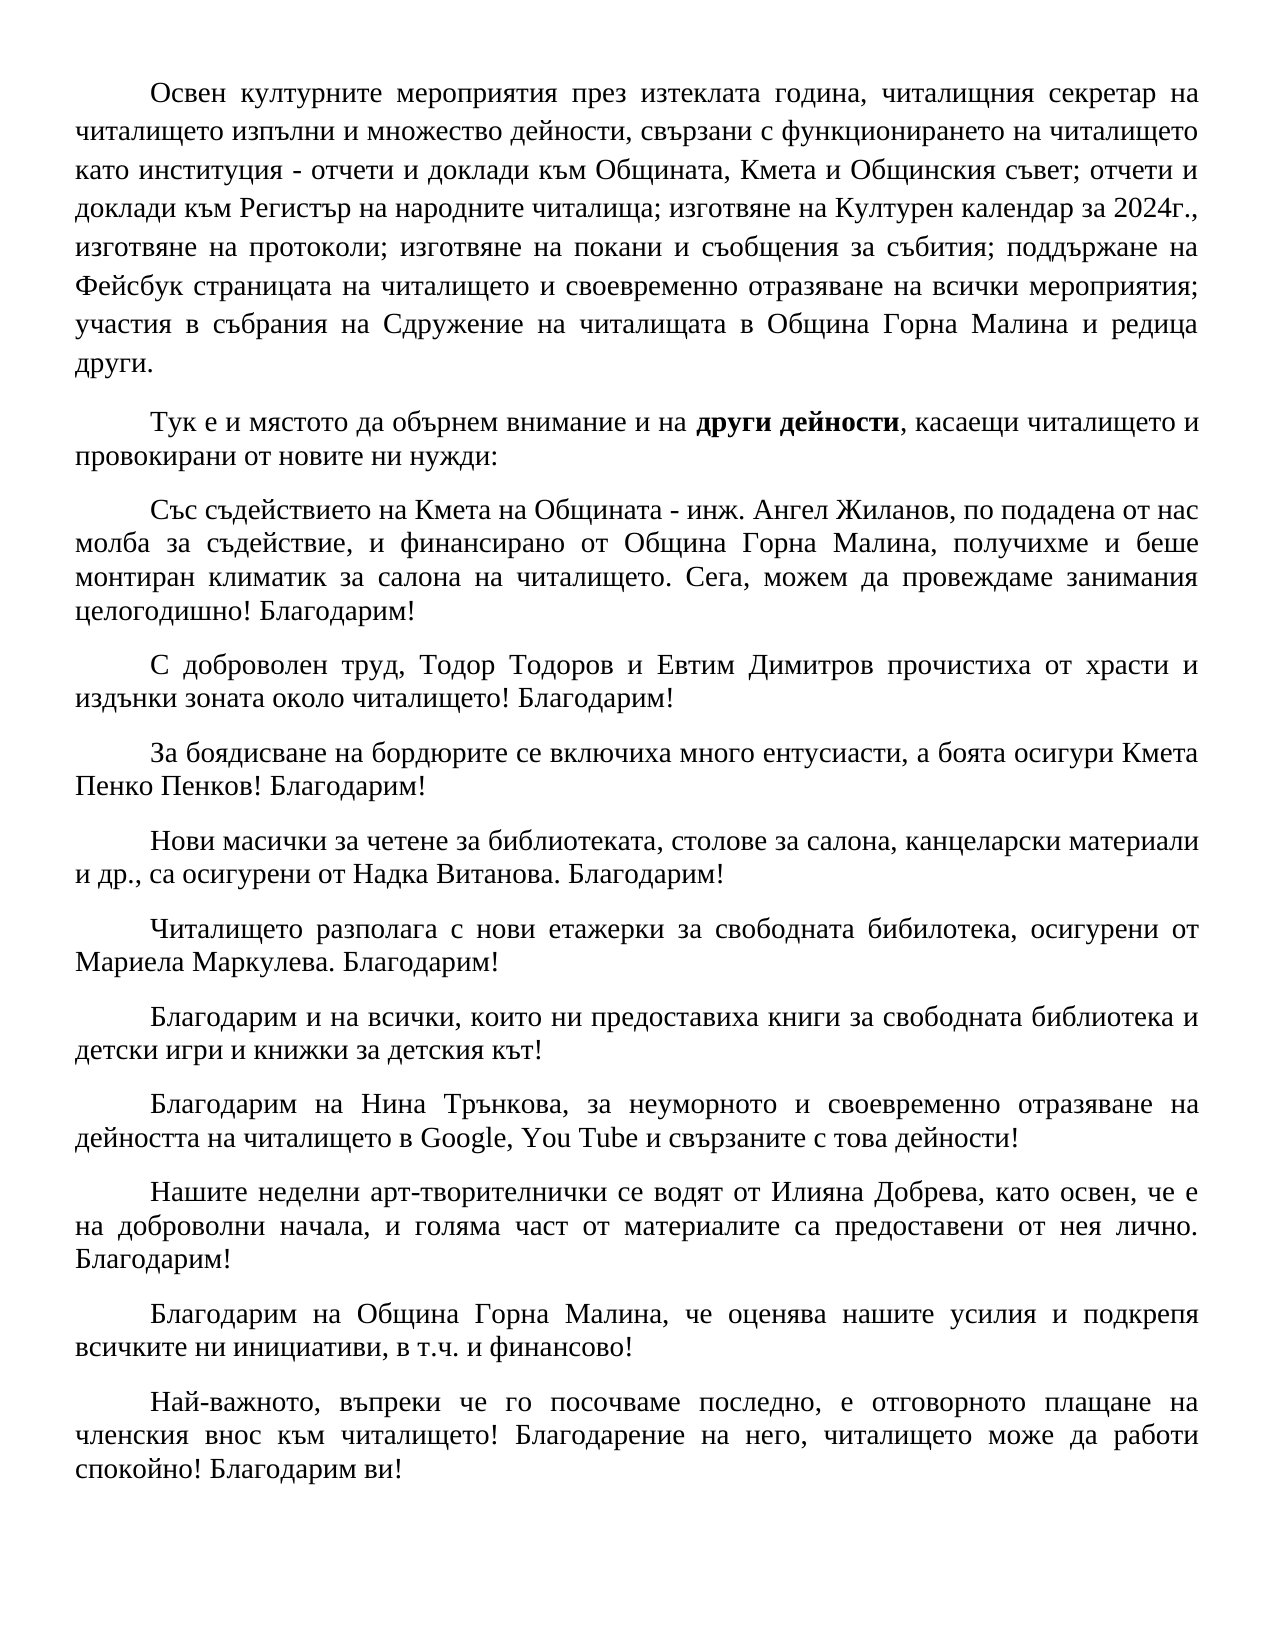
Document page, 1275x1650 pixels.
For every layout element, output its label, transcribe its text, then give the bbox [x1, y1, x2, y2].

text Благодарим на Община Горна Малина, че оценява нашите усилия и подкрепя всичките ни инициативи, в т.ч. и финансово! [75, 1296, 1200, 1363]
text Благодарим и на всички, които ни предоставиха книги за свободната библиотека и детски игри и книжки за детския кът! [75, 999, 1200, 1066]
text Нашите неделни арт-творителнички се водят от Илияна Добрева, като освен, че е на доброволни начала, и голяма част от материалите са предоставени от нея лично. Благодарим! [75, 1174, 1200, 1275]
text Най-важното, въпреки че го посочваме последно, е отговорното плащане на членския внос към читалището! Благодарение на него, читалището може да работи спокойно! Благодарим ви! [75, 1384, 1200, 1484]
text За боядисване на бордюрите се включиха много ентусиасти, а боята осигури Кмета Пенко Пенков! Благодарим! [75, 735, 1200, 802]
text Благодарим на Нина Трънкова, за неуморното и своевременно отразяване на дейността на читалището в Google, You Tube и свързаните с това дейности! [75, 1087, 1200, 1154]
text Читалището разполага с нови етажерки за свободната бибилотека, осигурени от Мариела Маркулева. Благодарим! [75, 911, 1200, 978]
text Нови масички за четене за библиотеката, столове за салона, канцеларски материали и др., са осигурени от Надка Витанова. Благодарим! [75, 823, 1200, 890]
text С доброволен труд, Тодор Тодоров и Евтим Димитров прочистиха от храсти и издънки зоната около читалището! Благодарим! [75, 647, 1200, 714]
text Освен културните мероприятия през изтеклата година, читалищния секретар на читалището изпълни и множество дейности, свързани с функционирането на читалището като институция - отчети и доклади към Общината, Кмета и Общинския съвет; отчети и доклади към Регистър на народните читалища; изготвяне на Културен календар за 2024г., изготвяне на протоколи; изготвяне на покани и съобщения за събития; поддържане на Фейсбук страницата на читалището и своевременно отразяване на всички мероприятия; участия в събрания на Сдружение на читалищата в Община Горна Малина и редица други. [75, 75, 1200, 378]
text Тук е и мястото да обърнем внимание и на други дейности, касаещи читалището и провокирани от новите ни нужди: [75, 404, 1200, 471]
text Със съдействието на Кмета на Общината - инж. Ангел Жиланов, по подадена от нас молба за съдействие, и финансирано от Община Горна Малина, получихме и беше монтиран климатик за салона на читалището. Сега, можем да провеждаме занимания целогодишно! Благодарим! [75, 492, 1200, 626]
